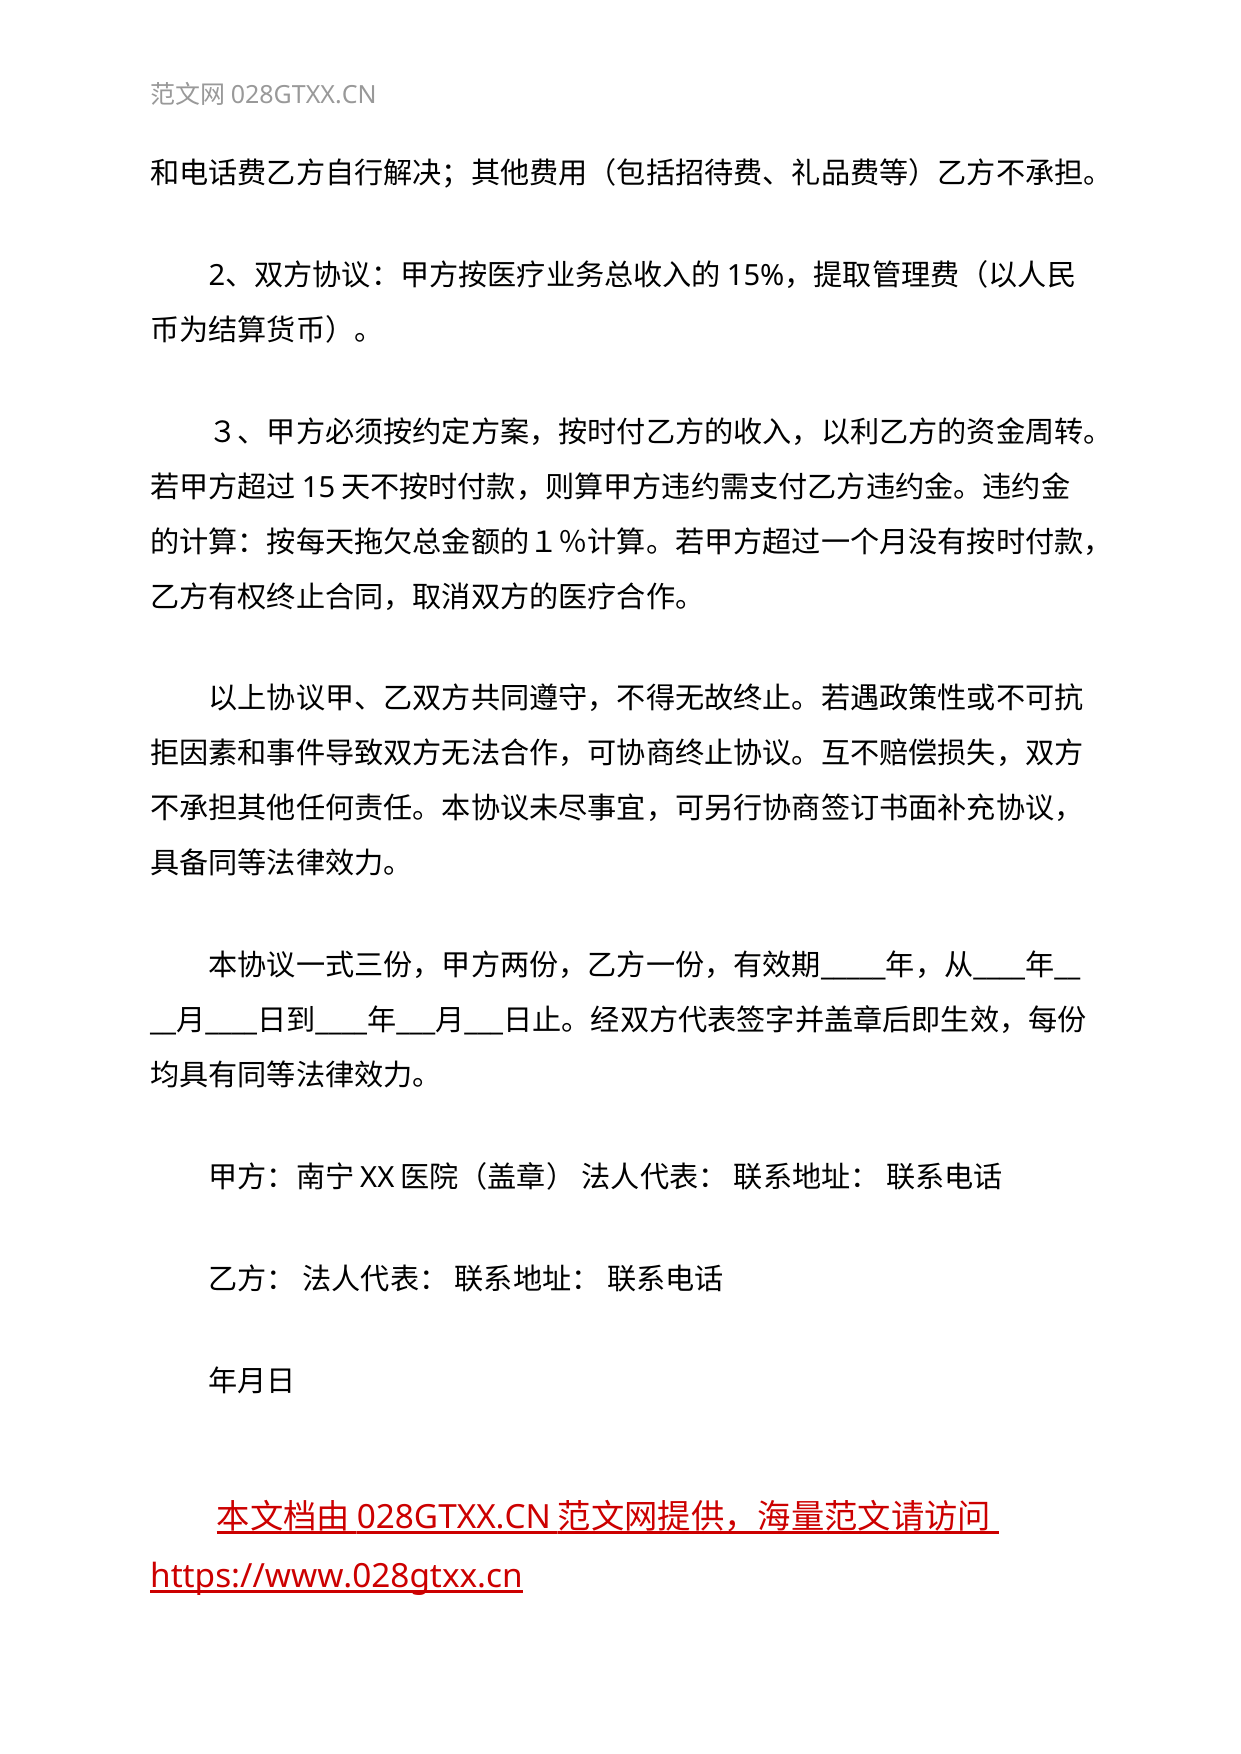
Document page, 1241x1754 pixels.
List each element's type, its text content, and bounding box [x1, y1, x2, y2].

text 乙方： 法人代表： 联系地址： 联系电话 [150, 1255, 1090, 1298]
text 年月日 [150, 1357, 1090, 1399]
text 以上协议甲、乙双方共同遵守，不得无故终止。若遇政策性或不可抗拒因素和事件导致双方无法合作，可协商终止协议。互不赔偿损失，双方不承担其他任何责任。本协议未尽事宜，可另行协商签订书面补充协议，具备同等法律效力。 [150, 675, 1090, 882]
text 甲方：南宁XX医院（盖章） 法人代表： 联系地址： 联系电话 [150, 1153, 1090, 1196]
text ３、甲方必须按约定方案，按时付乙方的收入，以利乙方的资金周转。若甲方超过15天不按时付款，则算甲方违约需支付乙方违约金。违约金的计算：按每天拖欠总金额的１％计算。若甲方超过一个月没有按时付款，乙方有权终止合同，取消双方的医疗合作。 [150, 408, 1090, 616]
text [150, 150, 1090, 192]
text 2、双方协议：甲方按医疗业务总收入的15%，提取管理费（以人民币为结算货币）。 [150, 252, 1090, 349]
text 本文档由028GTXX.CN范文网提供，海量范文请访问 https://www.028gtxx.cn [150, 1490, 1090, 1597]
text 本协议一式三份，甲方两份，乙方一份，有效期_____年，从____年____月____日到____年___月___日止。经双方代表签字并盖章后即生效，每份均具有同等法律效力。 [150, 942, 1090, 1094]
